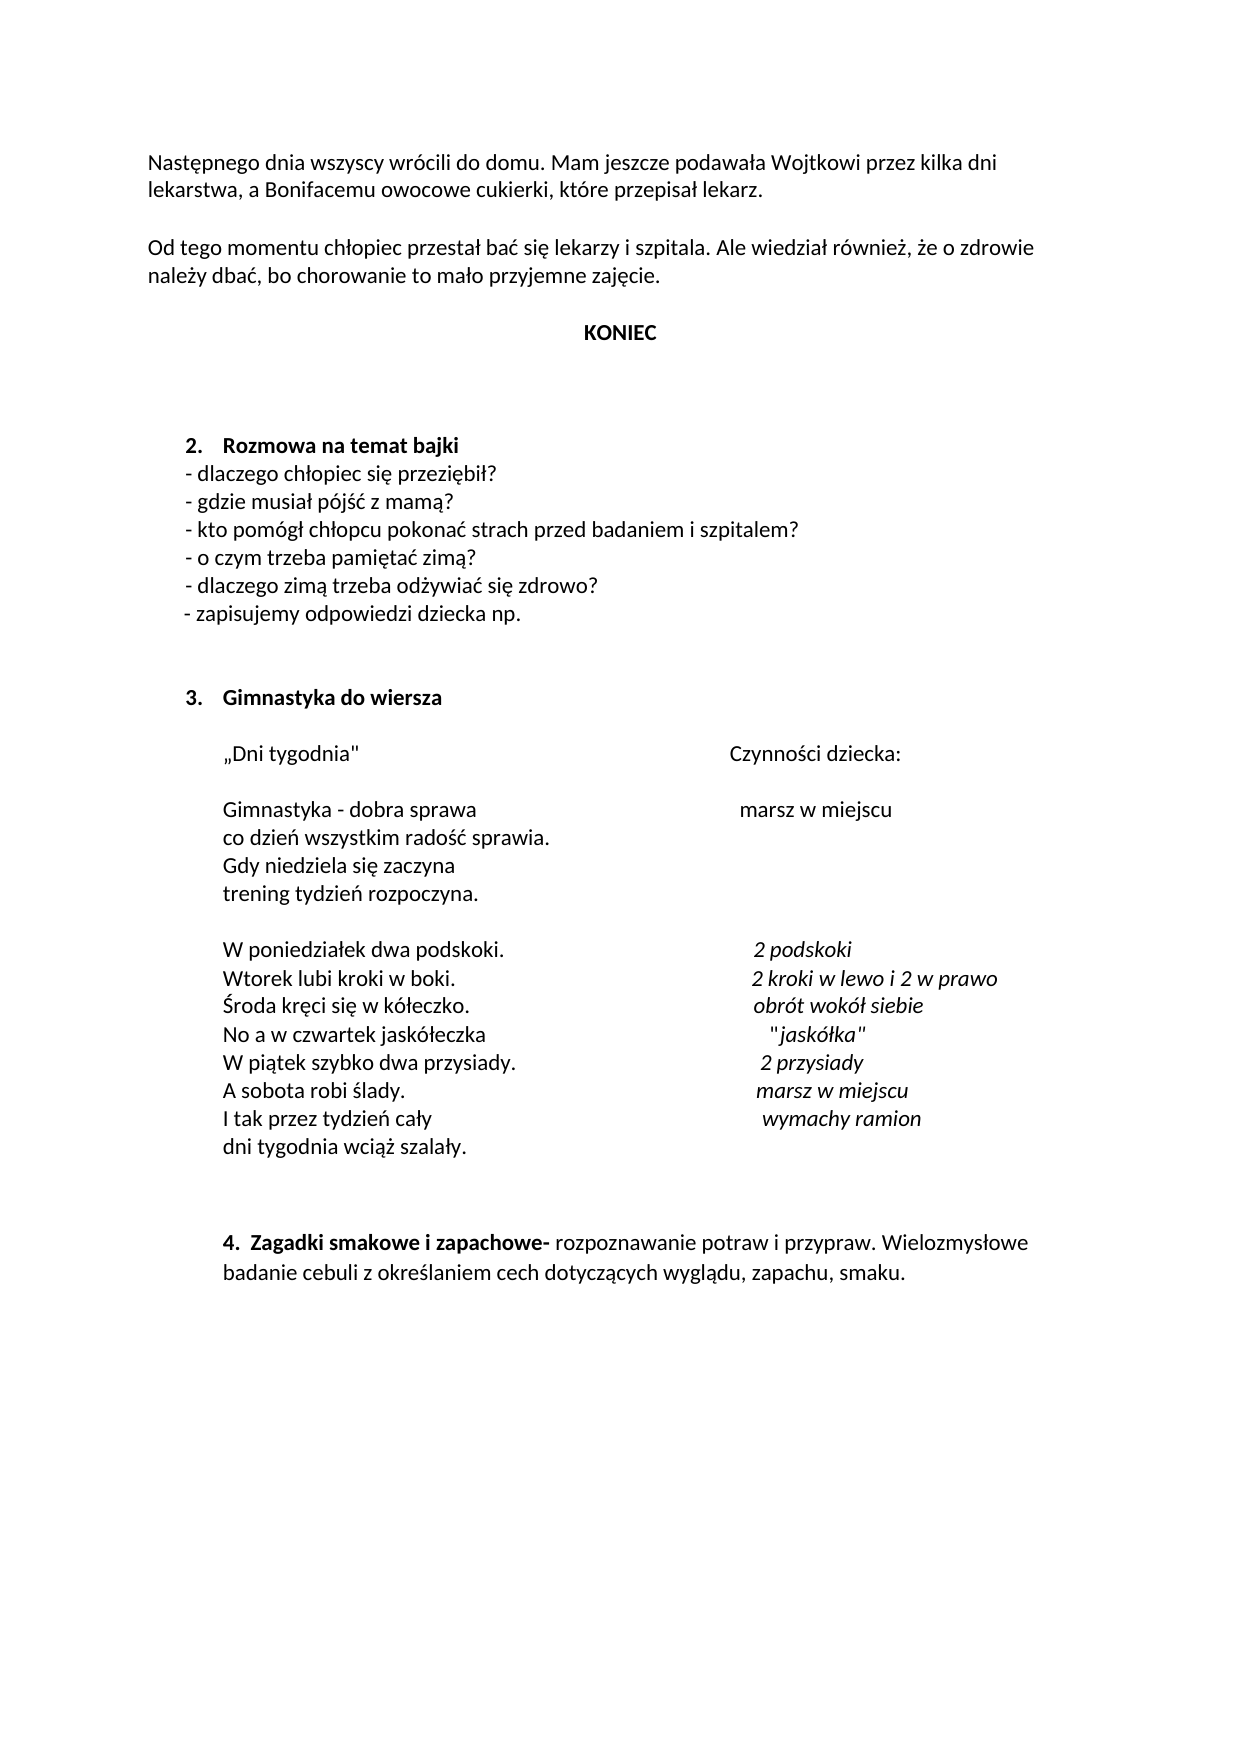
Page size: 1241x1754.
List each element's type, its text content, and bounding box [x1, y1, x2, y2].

text - dlaczego zimą trzeba odżywiać się zdrowo? [185, 571, 1093, 599]
text - kto pomógł chłopcu pokonać strach przed badaniem i szpitalem? [185, 515, 1093, 543]
list Gimnastyka do wiersza [185, 683, 1093, 711]
list W poniedziałek dwa podskoki. 2 podskoki Wtorek lubi kroki w boki. 2 kroki w lewo i 2 w prawo Środa kręci się w kółeczko. obrót wokół siebie No a w czwartek jaskółeczka "jaskółka" W piątek szybko dwa przysiady. 2 przysiady A sobota robi ślady. marsz w miejscu I tak przez tydzień cały wymachy ramion dni tygodnia wciąż szalały. [223, 908, 1093, 1160]
list Gimnastyka - dobra sprawa marsz w miejscu co dzień wszystkim radość sprawia. Gdy niedziela się zaczyna trening tydzień rozpoczyna. [223, 767, 1093, 908]
list „Dni tygodnia" Czynności dziecka: [223, 739, 1093, 767]
list Rozmowa na temat bajki [185, 431, 1093, 459]
text - dlaczego chłopiec się przeziębił? [185, 459, 1093, 487]
text Następnego dnia wszyscy wrócili do domu. Mam jeszcze podawała Wojtkowi przez kilka dni lekarstwa, a Bonifacemu owocowe cukierki, które przepisał lekarz. [148, 148, 1093, 204]
text Od tego momentu chłopiec przestał bać się lekarzy i szpitala. Ale wiedział również, że o zdrowie należy dbać, bo chorowanie to mało przyjemne zajęcie. [148, 233, 1093, 289]
text - o czym trzeba pamiętać zimą? [185, 543, 1093, 571]
text - zapisujemy odpowiedzi dziecka np. [148, 599, 1093, 627]
text KONIEC [148, 318, 1093, 346]
text - gdzie musiał pójść z mamą? [185, 487, 1093, 515]
list 4. Zagadki smakowe i zapachowe- rozpoznawanie potraw i przypraw. Wielozmysłowe badanie cebuli z określaniem cech dotyczących wyglądu, zapachu, smaku. [223, 1188, 1093, 1286]
